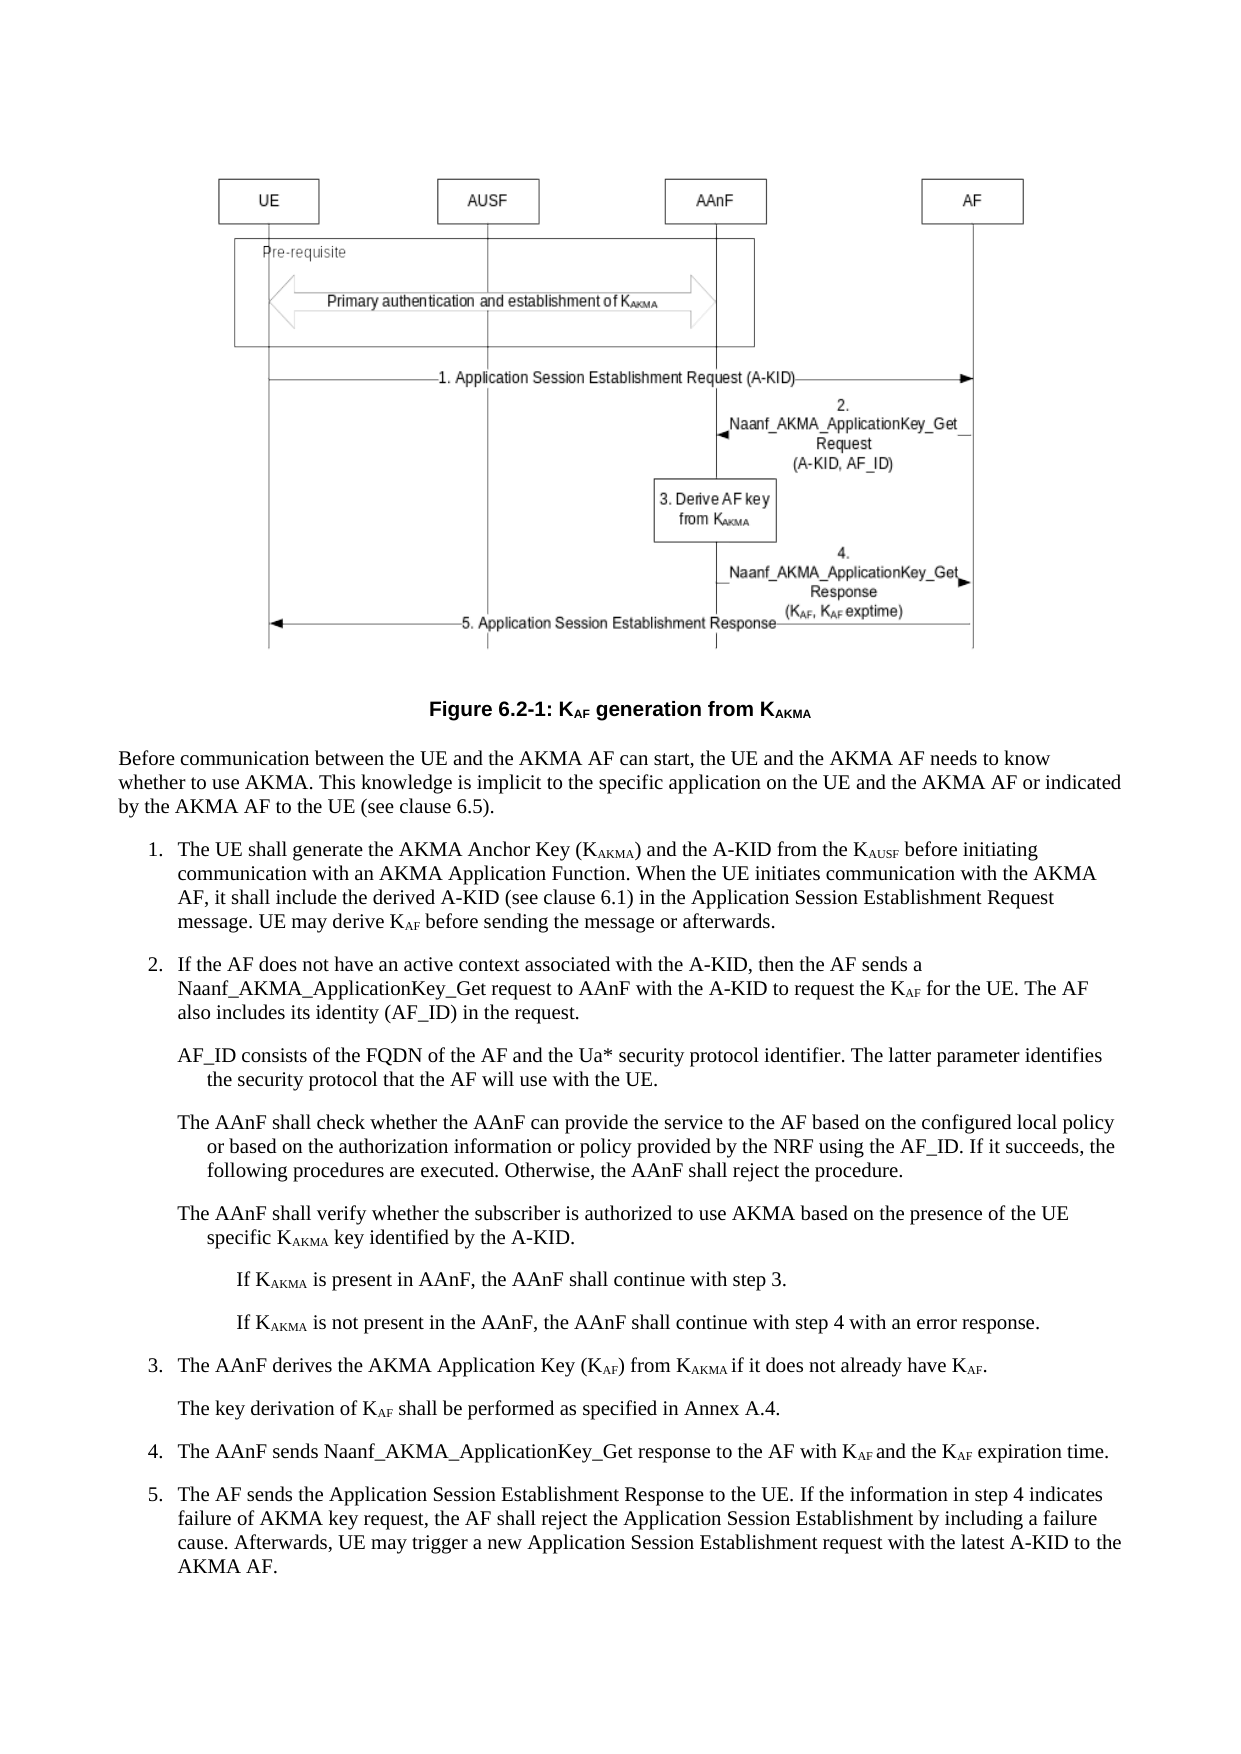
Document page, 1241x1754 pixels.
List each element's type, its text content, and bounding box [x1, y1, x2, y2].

text Before communication between the UE and the AKMA AF can start, the UE and the AKMA AF needs to know whether to use AKMA. This knowledge is implicit to the specific application on the UE and the AKMA AF or indicated by the AKMA AF to the UE (see clause 6.5). [118, 746, 1122, 818]
text Figure 6.2-1: KAF generation from KAKMA [118, 697, 1122, 721]
text If KAKMA is not present in the AAnF, the AAnF shall continue with step 4 with an error response. [207, 1310, 1122, 1334]
text 4. The AAnF sends Naanf_AKMA_ApplicationKey_Get response to the AF with KAF and the KAF expiration time. [148, 1439, 1122, 1463]
text 2. If the AF does not have an active context associated with the A-KID, then the AF sends a Naanf_AKMA_ApplicationKey_Get request to AAnF with the A-KID to request the KAF for the UE. The AF also includes its identity (AF_ID) in the request. [148, 952, 1122, 1024]
text 1. The UE shall generate the AKMA Anchor Key (KAKMA) and the A-KID from the KAUSF before initiating communication with an AKMA Application Function. When the UE initiates communication with the AKMA AF, it shall include the derived A-KID (see clause 6.1) in the Application Session Establishment Request message. UE may derive KAF before sending the message or afterwards. [148, 837, 1122, 933]
text The AAnF shall check whether the AAnF can provide the service to the AF based on the configured local policy or based on the authorization information or policy provided by the NRF using the AF_ID. If it succeeds, the following procedures are executed. Otherwise, the AAnF shall reject the procedure. [177, 1109, 1122, 1182]
text The key derivation of KAF shall be performed as specified in Annex A.4. [148, 1396, 1122, 1420]
text AF_ID consists of the FQDN of the AF and the Ua* security protocol identifier. The latter parameter identifies the security protocol that the AF will use with the UE. [177, 1043, 1122, 1091]
text 5. The AF sends the Application Session Establishment Response to the UE. If the information in step 4 indicates failure of AKMA key request, the AF shall reject the Application Session Establishment by including a failure cause. Afterwards, UE may trigger a new Application Session Establishment request with the latest A-KID to the AKMA AF. [148, 1481, 1122, 1578]
text If KAKMA is present in AAnF, the AAnF shall continue with step 3. [207, 1267, 1122, 1291]
text The AAnF shall verify whether the subscriber is authorized to use AKMA based on the presence of the UE specific KAKMA key identified by the A-KID. [177, 1201, 1122, 1249]
text 3. The AAnF derives the AKMA Application Key (KAF) from KAKMA if it does not already have KAF. [148, 1353, 1122, 1377]
